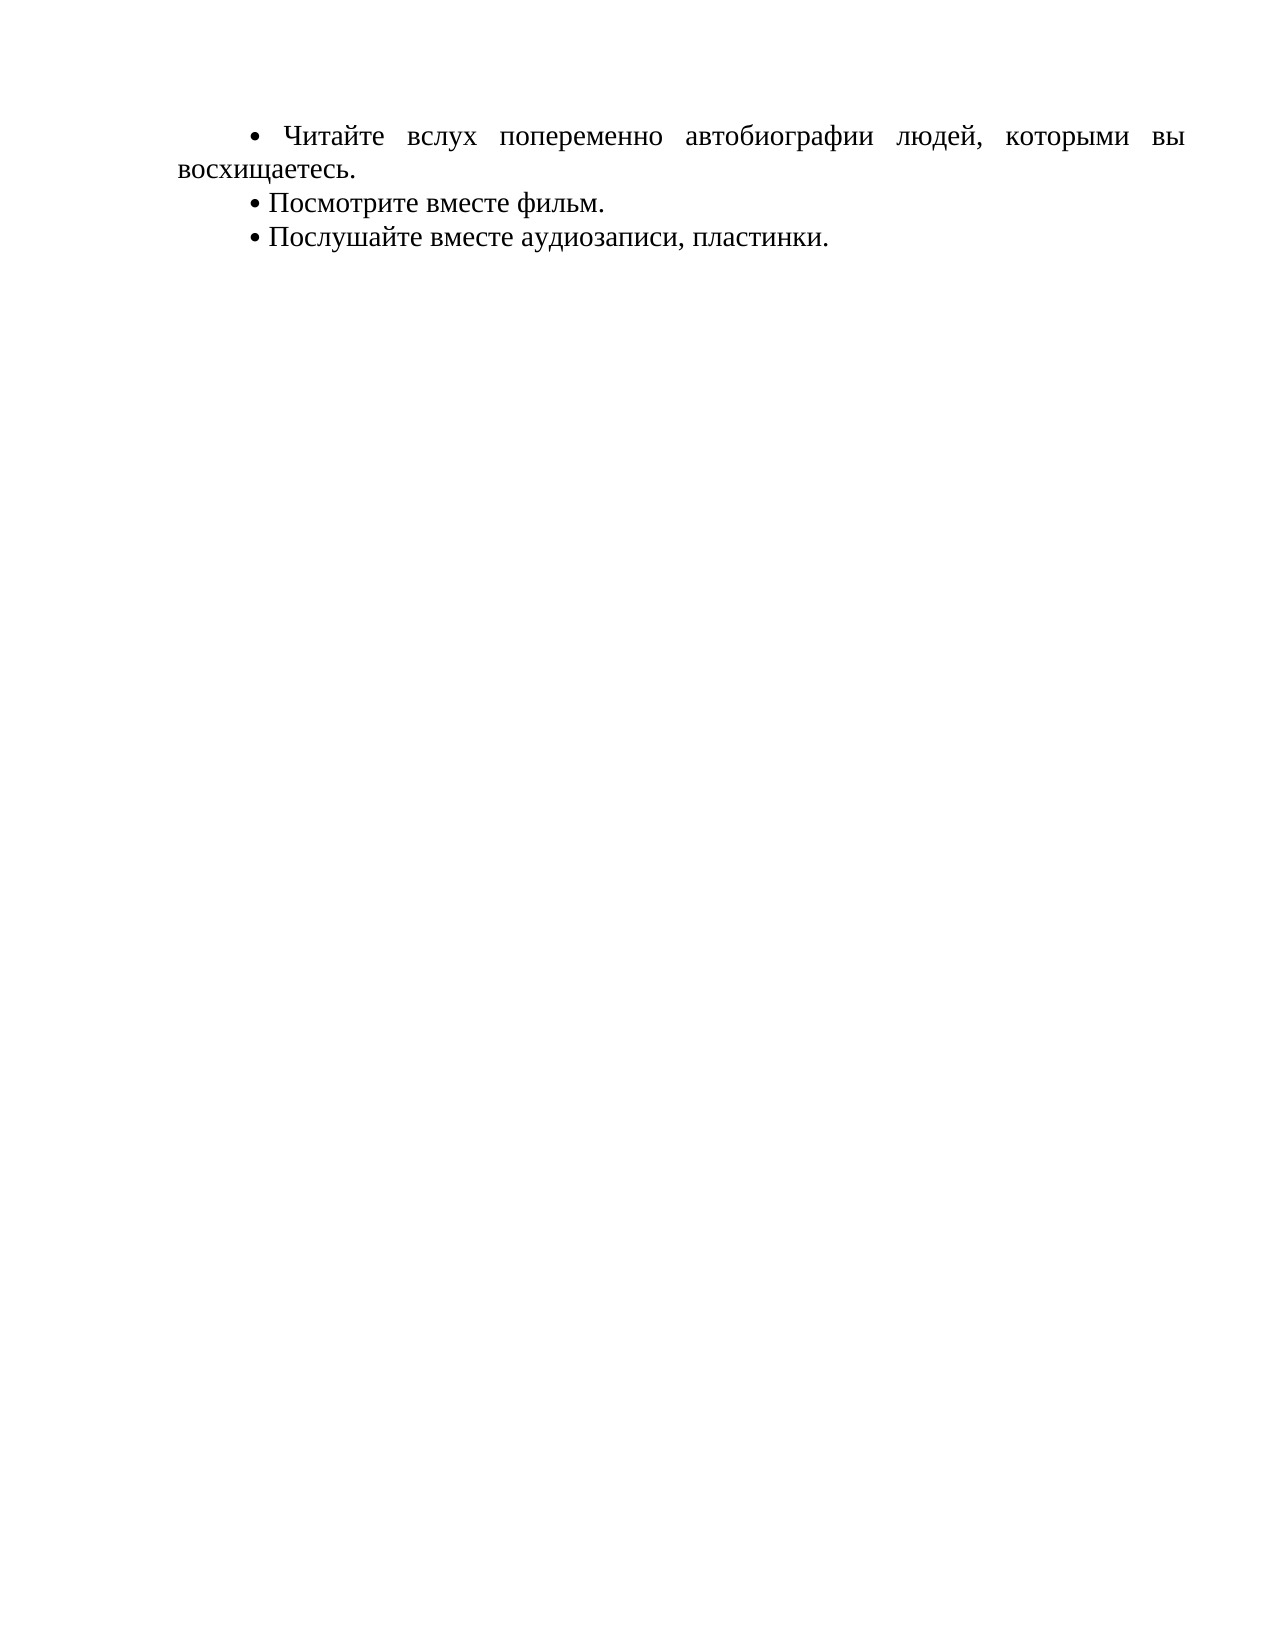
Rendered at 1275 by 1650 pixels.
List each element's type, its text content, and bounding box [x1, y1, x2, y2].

text  Послушайте вместе аудиозаписи, пластинки. [177, 219, 1186, 252]
text  Читайте вслух попеременно автобиографии людей, которыми вы восхищаетесь. [177, 118, 1186, 185]
text  Посмотрите вместе фильм. [177, 185, 1186, 219]
